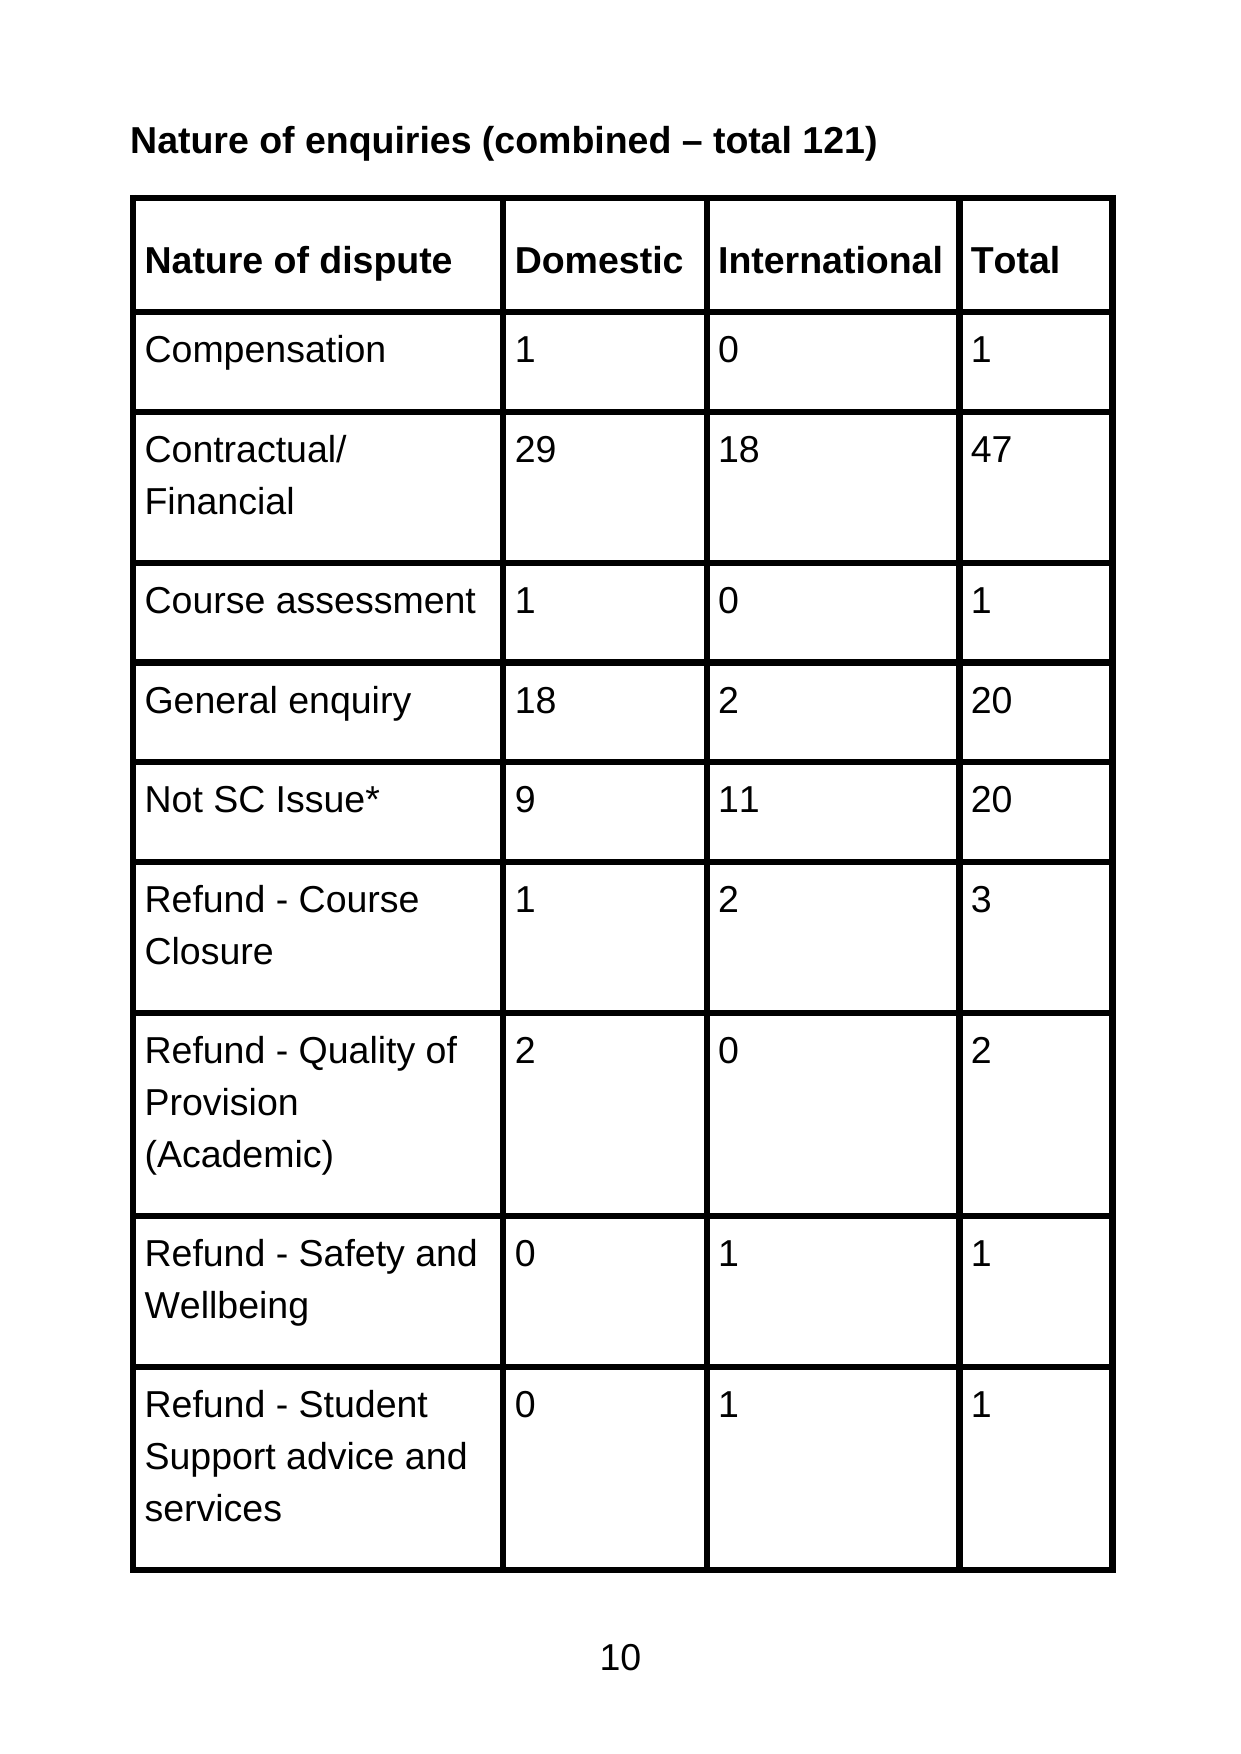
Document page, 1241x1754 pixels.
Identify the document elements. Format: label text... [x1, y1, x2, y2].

table_cell 2 [710, 666, 956, 759]
table_cell Course assessment [136, 566, 500, 659]
table_cell Contractual/ Financial [136, 415, 500, 560]
table_cell 1 [963, 315, 1109, 408]
table_cell Refund - Student Support advice and services [136, 1370, 500, 1567]
table_cell Refund - Course Closure [136, 865, 500, 1010]
table_cell 18 [506, 666, 704, 759]
table_cell 2 [506, 1016, 704, 1213]
table_cell 18 [710, 415, 956, 560]
table_cell 0 [710, 315, 956, 408]
table_header Total [963, 201, 1109, 309]
table_cell General enquiry [136, 666, 500, 759]
table_cell 1 [963, 1370, 1109, 1567]
table_cell 1 [963, 566, 1109, 659]
table_cell 0 [506, 1219, 704, 1364]
table_cell 3 [963, 865, 1109, 1010]
table_cell 1 [506, 566, 704, 659]
table_cell 0 [710, 566, 956, 659]
subtitle Nature of enquiries (combined – total 121) [130, 118, 1110, 161]
table_cell Not SC Issue* [136, 765, 500, 858]
table_header International [710, 201, 956, 309]
table_cell 9 [506, 765, 704, 858]
table_cell 1 [710, 1370, 956, 1567]
table_cell 0 [506, 1370, 704, 1567]
table_cell 0 [710, 1016, 956, 1213]
table_cell Refund - Safety and Wellbeing [136, 1219, 500, 1364]
table_cell 11 [710, 765, 956, 858]
table_cell Refund - Quality of Provision (Academic) [136, 1016, 500, 1213]
table_header Domestic [506, 201, 704, 309]
table_cell 20 [963, 765, 1109, 858]
table_cell 1 [506, 865, 704, 1010]
table_cell 29 [506, 415, 704, 560]
table_header Nature of dispute [136, 201, 500, 309]
table_cell 1 [710, 1219, 956, 1364]
table_cell 1 [506, 315, 704, 408]
table_cell Compensation [136, 315, 500, 408]
table_cell 47 [963, 415, 1109, 560]
table_cell 2 [710, 865, 956, 1010]
table_cell 1 [963, 1219, 1109, 1364]
table_cell 20 [963, 666, 1109, 759]
table_cell 2 [963, 1016, 1109, 1213]
